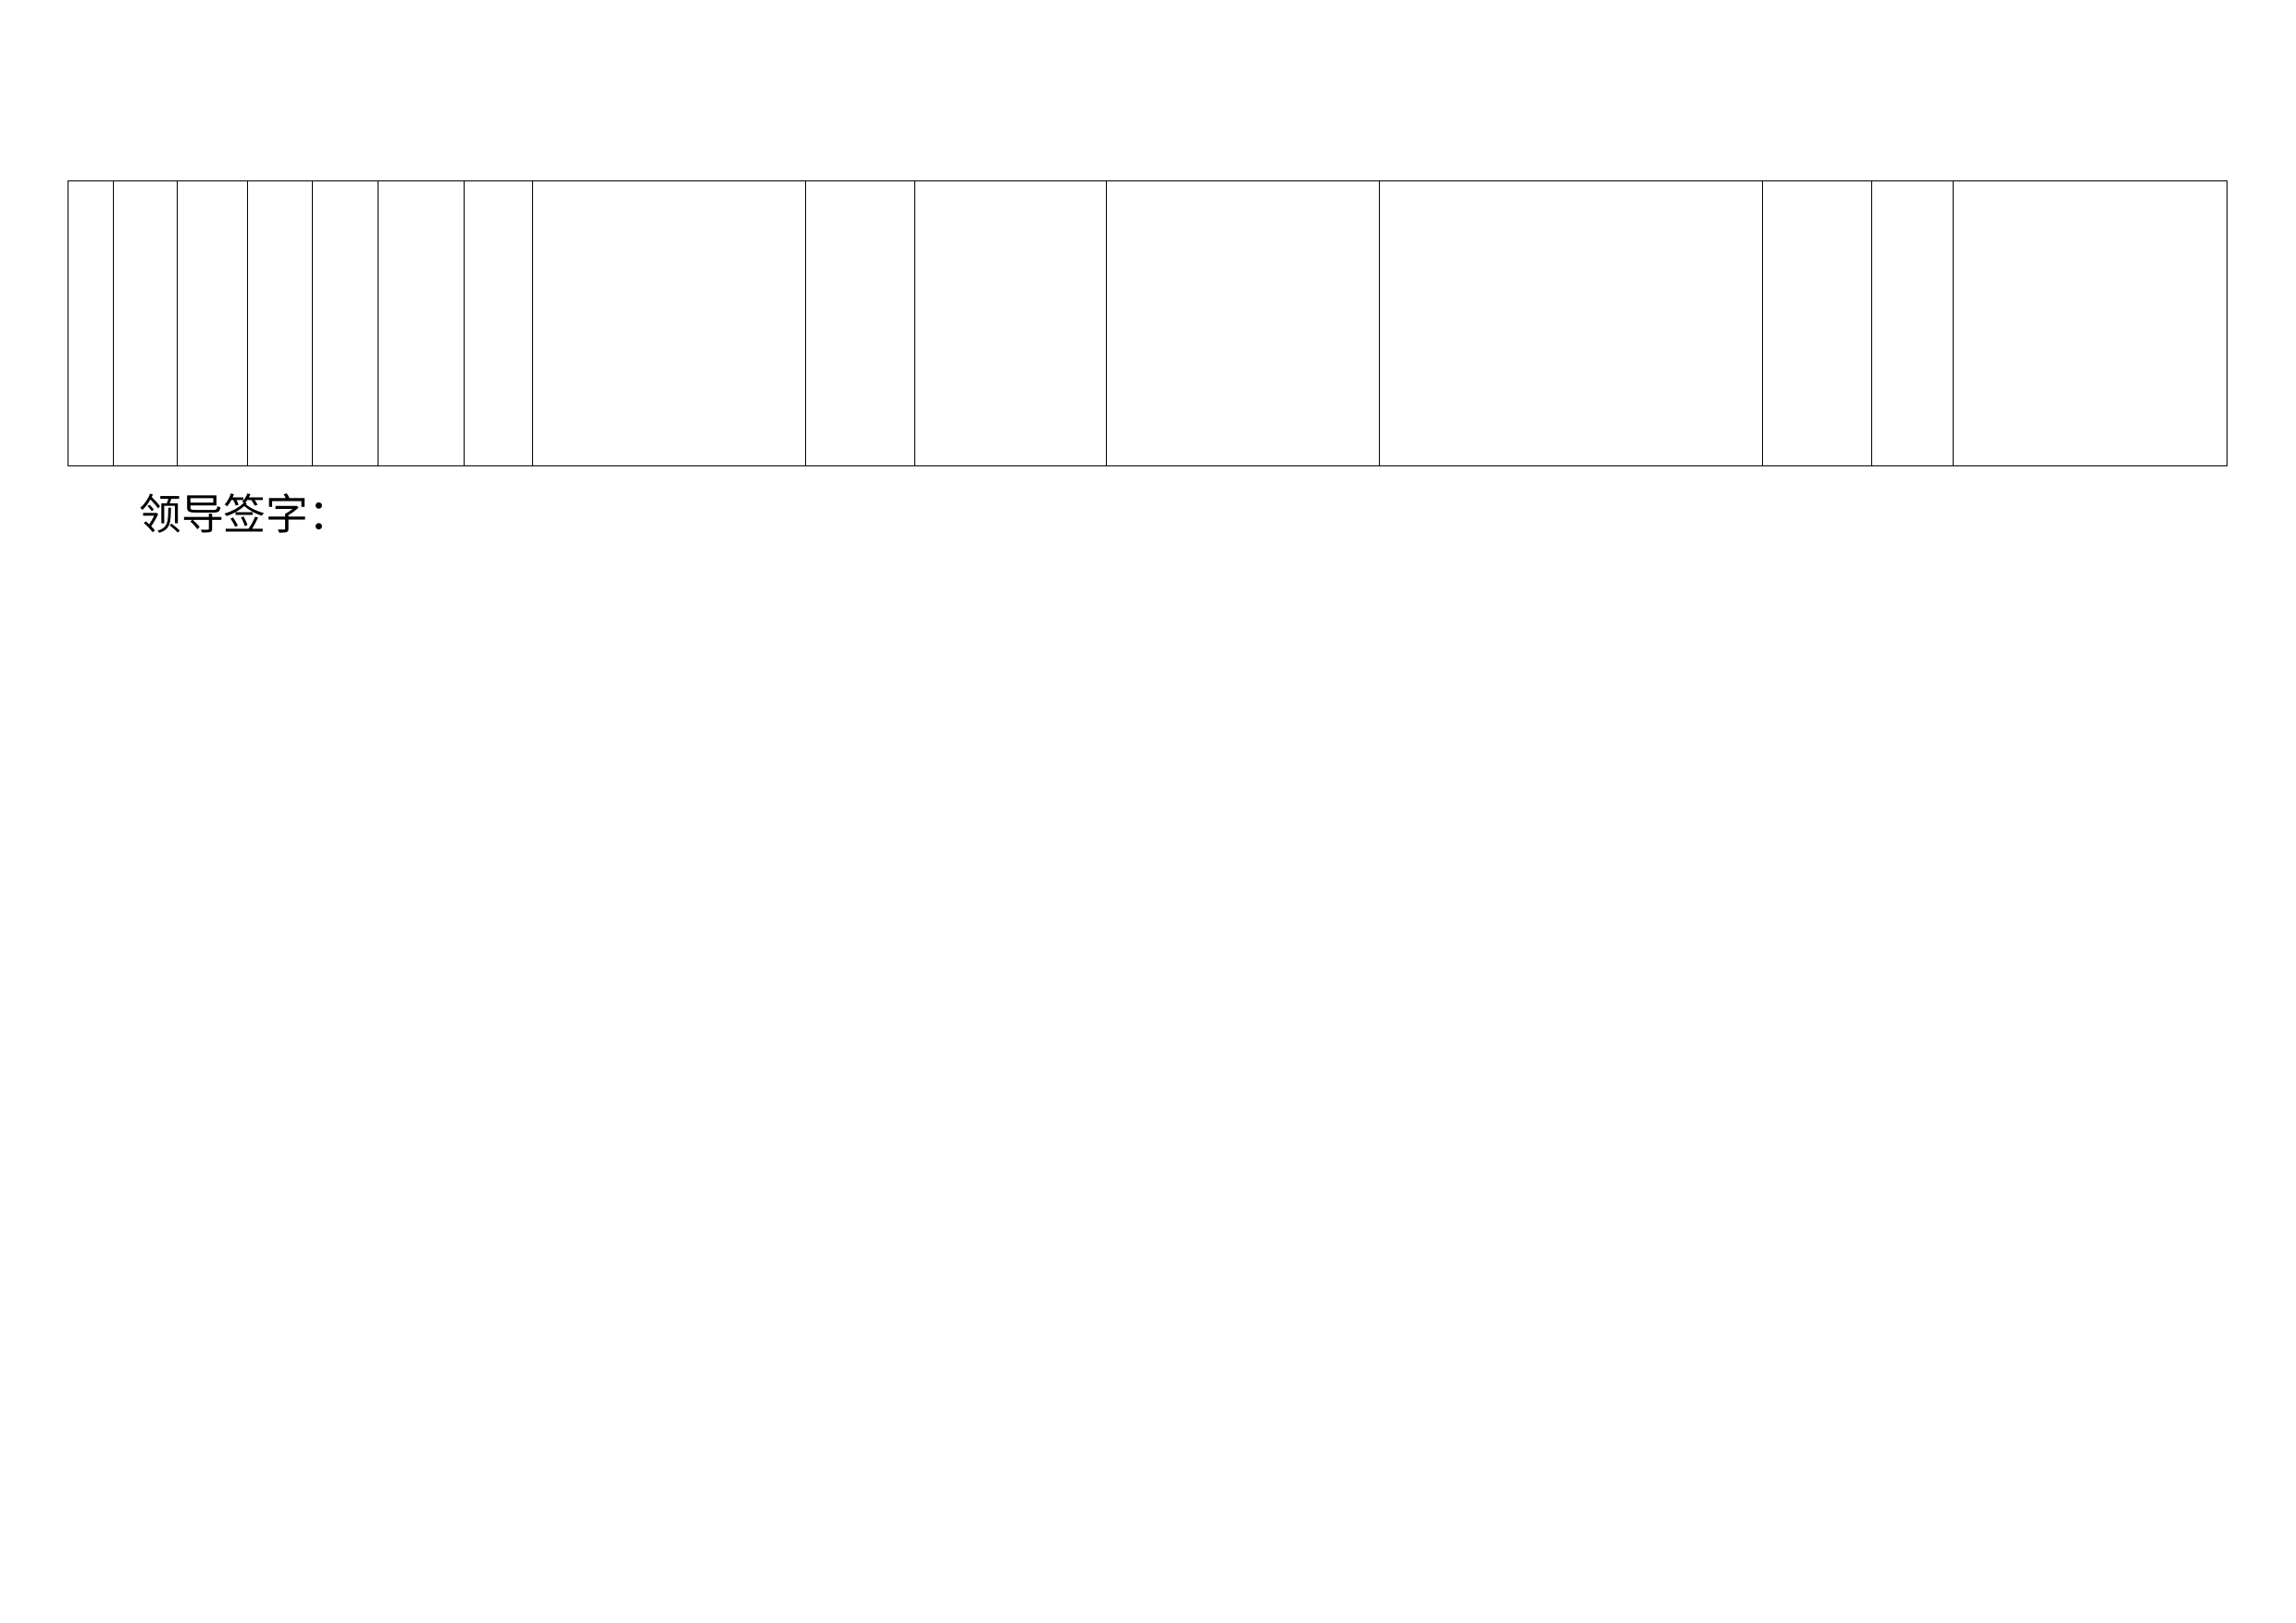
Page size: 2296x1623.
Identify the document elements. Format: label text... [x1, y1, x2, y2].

table_cell [1380, 181, 1762, 465]
table_cell [465, 181, 532, 465]
table_cell [248, 181, 312, 465]
table_cell [313, 181, 378, 465]
table_cell [533, 181, 805, 465]
table_cell [1872, 181, 1953, 465]
table_cell [1763, 181, 1871, 465]
table_cell [806, 181, 914, 465]
table_cell [1954, 181, 2227, 465]
table_cell [68, 181, 113, 465]
table_cell [379, 181, 464, 465]
table_cell [114, 181, 177, 465]
text 领导签字： [139, 466, 2156, 556]
table_cell [178, 181, 247, 465]
table_cell [915, 181, 1106, 465]
table_cell [1107, 181, 1379, 465]
